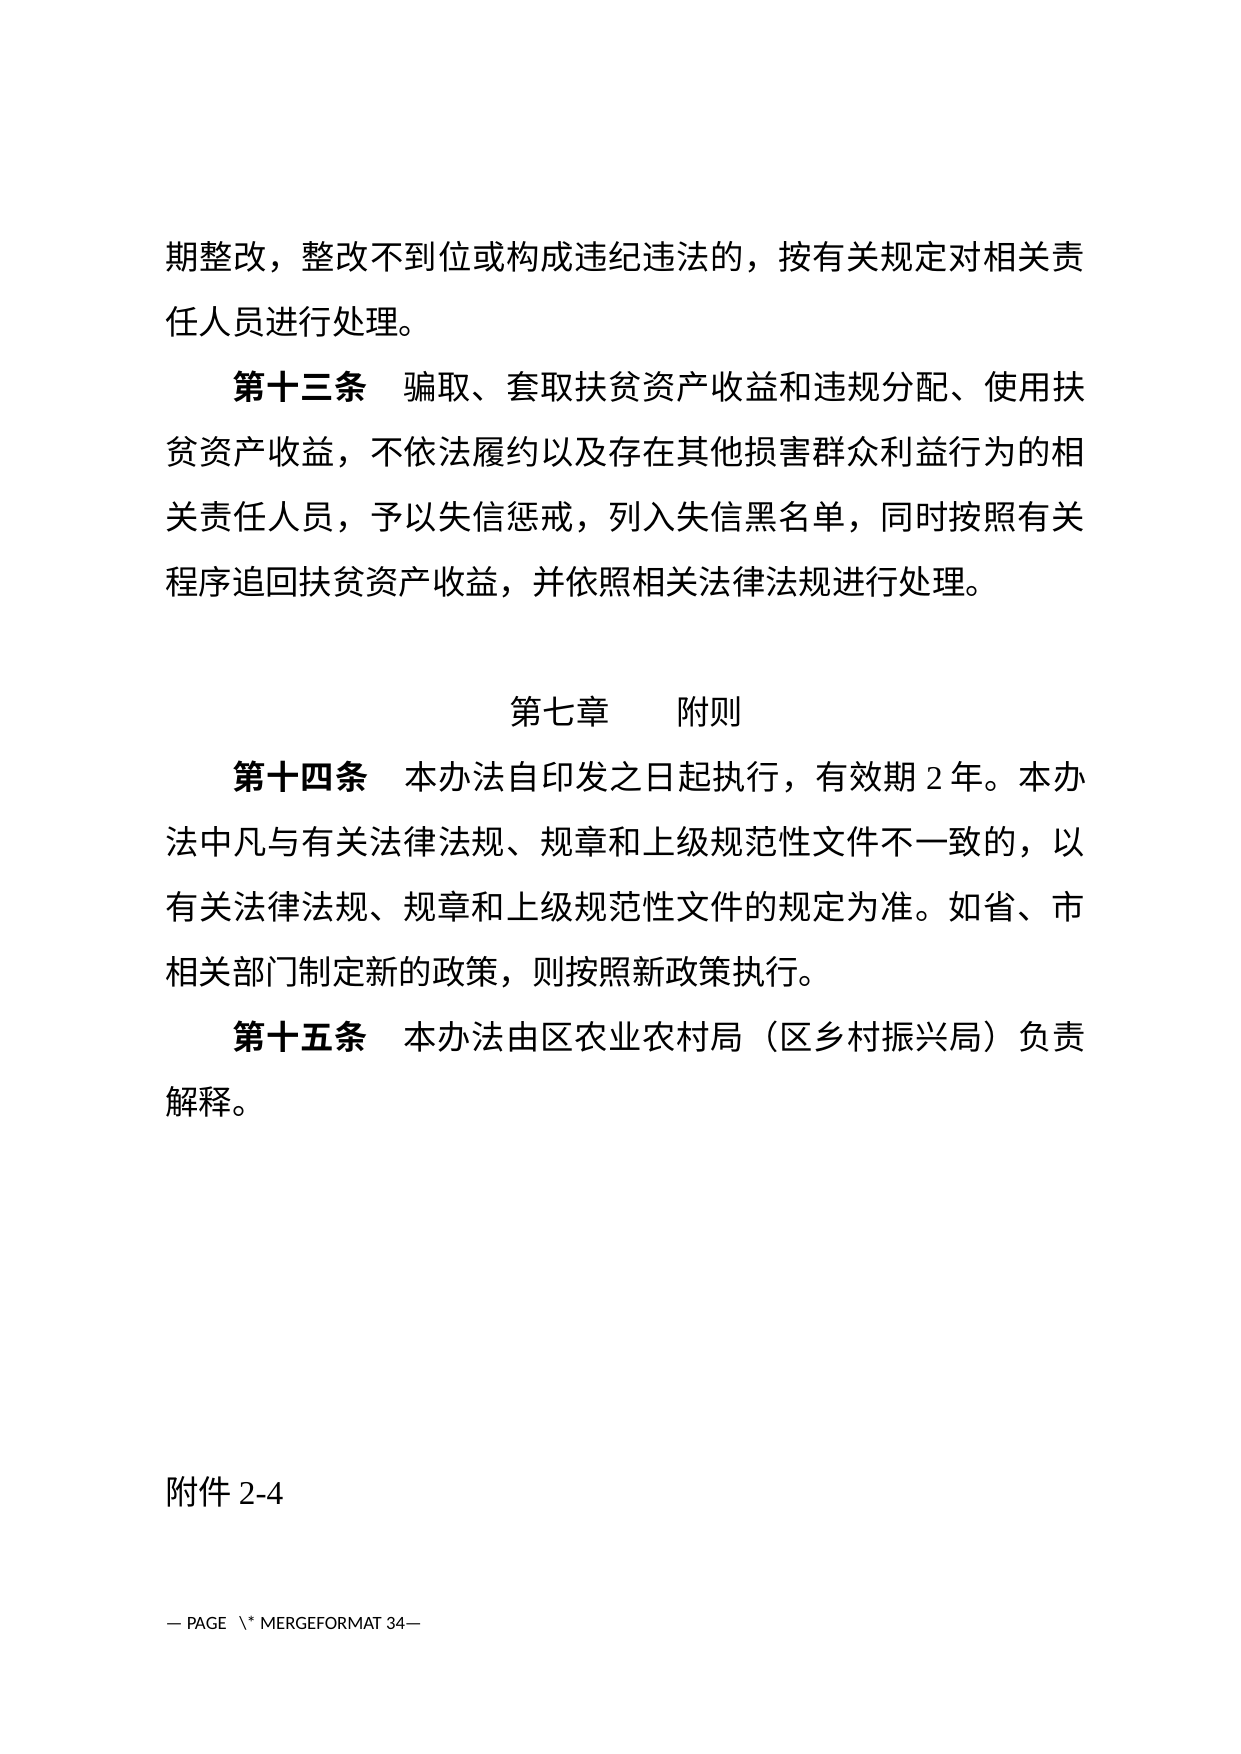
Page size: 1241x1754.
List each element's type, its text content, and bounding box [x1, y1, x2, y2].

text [165, 222, 1087, 352]
subtitle 第七章 附则 [165, 677, 1087, 742]
text 第十三条 骗取、套取扶贫资产收益和违规分配、使用扶贫资产收益，不依法履约以及存在其他损害群众利益行为的相关责任人员，予以失信惩戒，列入失信黑名单，同时按照有关程序追回扶贫资产收益，并依照相关法律法规进行处理。 [165, 352, 1087, 612]
text 第十五条 本办法由区农业农村局（区乡村振兴局）负责解释。 [165, 1002, 1087, 1132]
text 第十四条 本办法自印发之日起执行，有效期2年。本办法中凡与有关法律法规、规章和上级规范性文件不一致的，以有关法律法规、规章和上级规范性文件的规定为准。如省、市相关部门制定新的政策，则按照新政策执行。 [165, 742, 1087, 1002]
text 附件2-4 [165, 1457, 1087, 1522]
